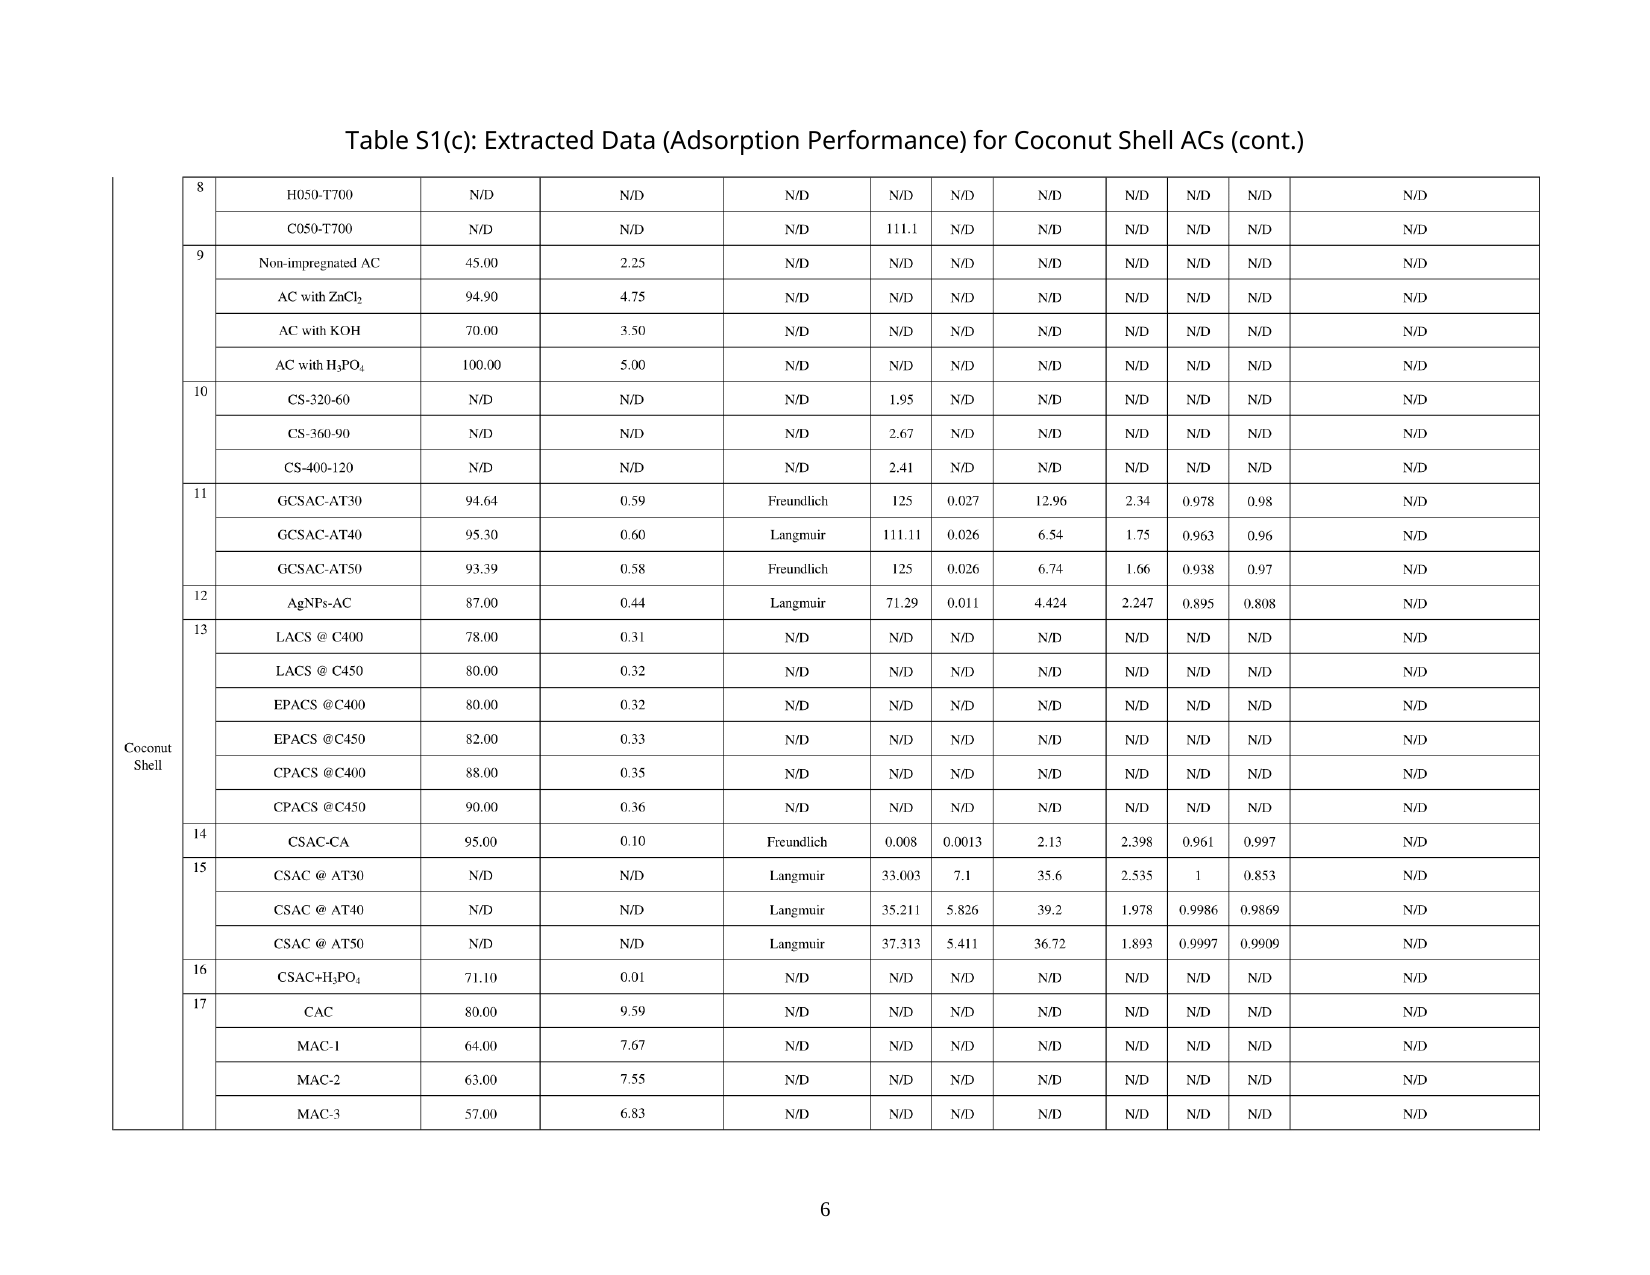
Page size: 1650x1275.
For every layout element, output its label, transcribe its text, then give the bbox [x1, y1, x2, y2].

subtitle Table S1(c): Extracted Data (Adsorption Performance) for Coconut Shell ACs (cont.) [89, 89, 1561, 157]
picture [104, 169, 1545, 1137]
